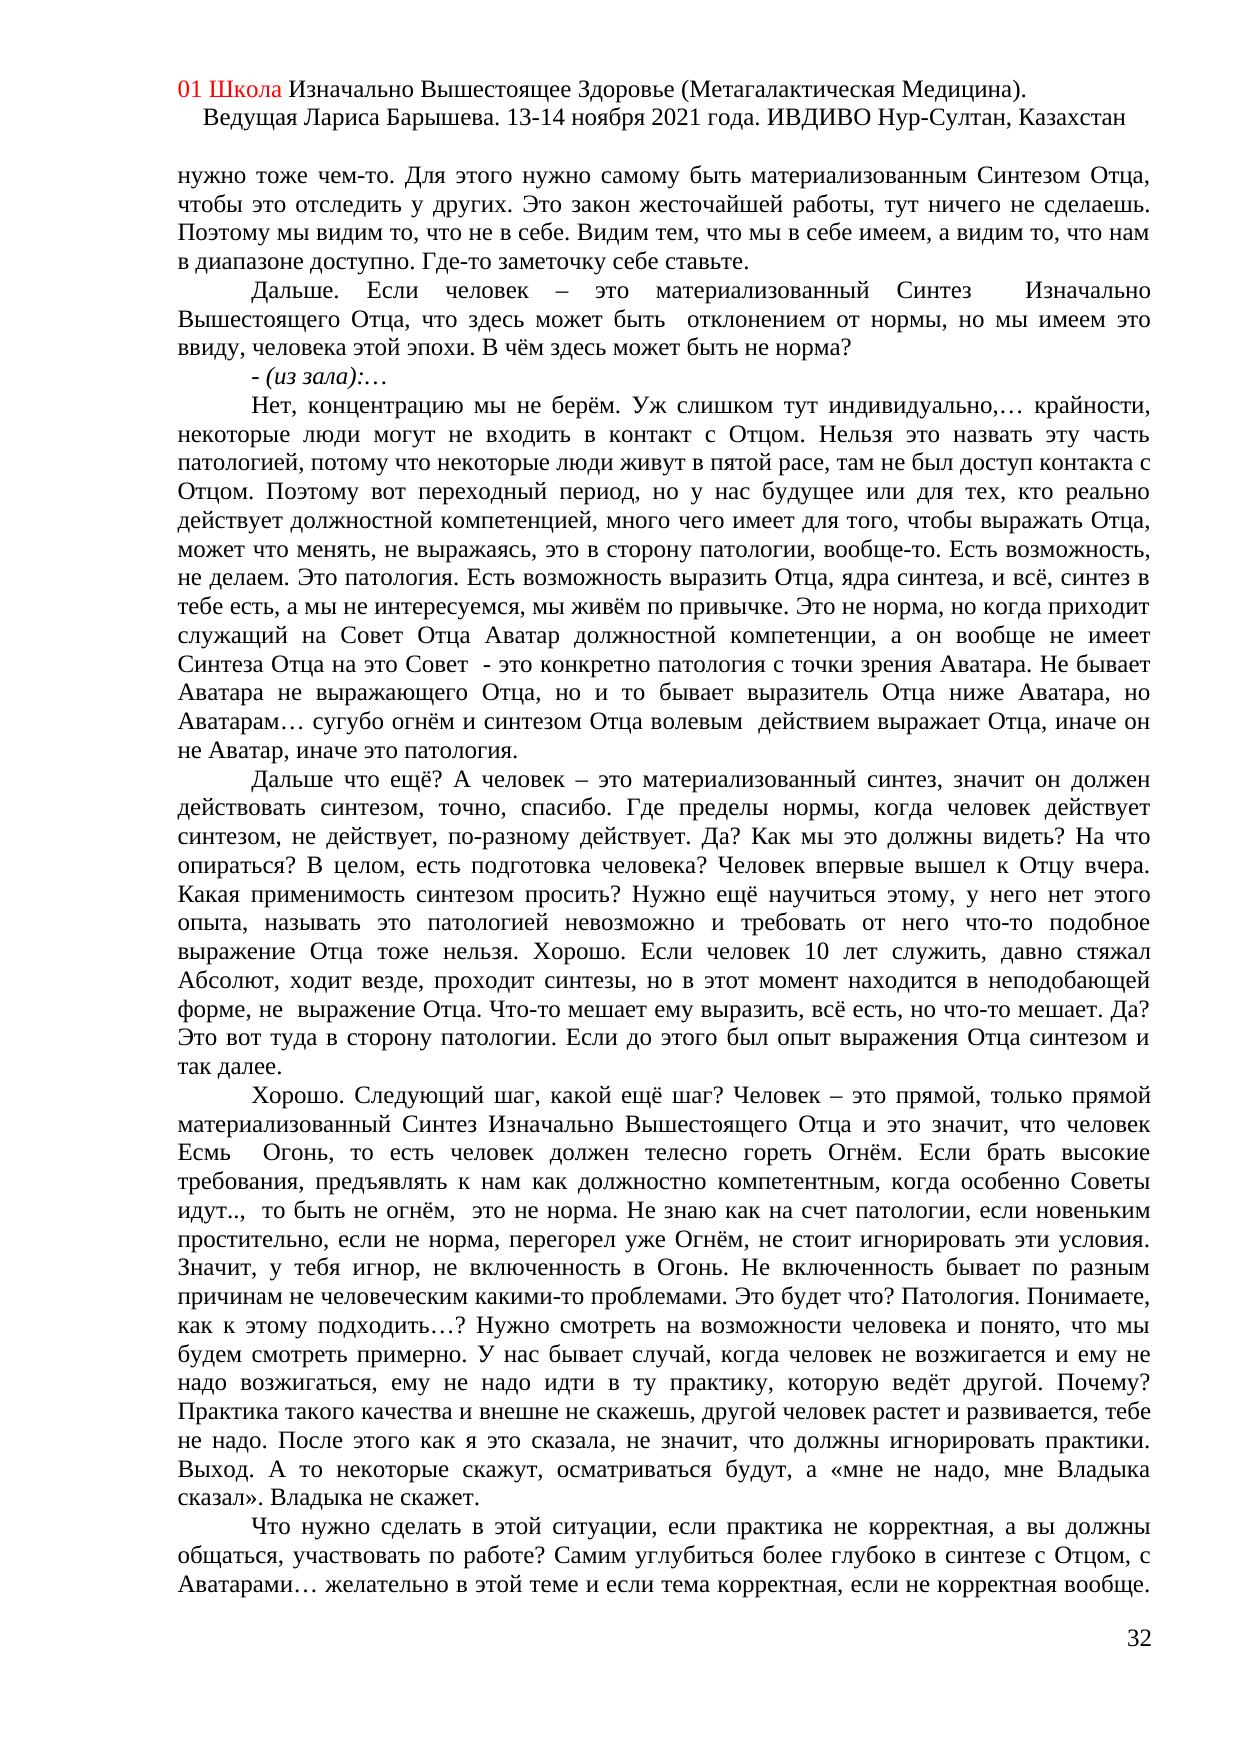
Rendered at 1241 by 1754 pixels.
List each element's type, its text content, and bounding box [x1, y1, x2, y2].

text Дальше. Если человек – это материализованный Синтез Изначально Вышестоящего Отца, что здесь может быть отклонением от нормы, но мы имеем это ввиду, человека этой эпохи. В чём здесь может быть не норма? [177, 275, 1152, 361]
text Нет, концентрацию мы не берём. Уж слишком тут индивидуально,… крайности, некоторые люди могут не входить в контакт с Отцом. Нельзя это назвать эту часть патологией, потому что некоторые люди живут в пятой расе, там не был доступ контакта с Отцом. Поэтому вот переходный период, но у нас будущее или для тех, кто реально действует должностной компетенцией, много чего имеет для того, чтобы выражать Отца, может что менять, не выражаясь, это в сторону патологии, вообще-то. Есть возможность, не делаем. Это патология. Есть возможность выразить Отца, ядра синтеза, и всё, синтез в тебе есть, а мы не интересуемся, мы живём по привычке. Это не норма, но когда приходит служащий на Совет Отца Аватар должностной компетенции, а он вообще не имеет Синтеза Отца на это Совет - это конкретно патология с точки зрения Аватара. Не бывает Аватара не выражающего Отца, но и то бывает выразитель Отца ниже Аватара, но Аватарам… сугубо огнём и синтезом Отца волевым действием выражает Отца, иначе он не Аватар, иначе это патология. [177, 390, 1152, 764]
text - (из зала):… [177, 361, 1152, 390]
text Дальше что ещё? А человек – это материализованный синтез, значит он должен действовать синтезом, точно, спасибо. Где пределы нормы, когда человек действует синтезом, не действует, по-разному действует. Да? Как мы это должны видеть? На что опираться? В целом, есть подготовка человека? Человек впервые вышел к Отцу вчера. Какая применимость синтезом просить? Нужно ещё научиться этому, у него нет этого опыта, называть это патологией невозможно и требовать от него что-то подобное выражение Отца тоже нельзя. Хорошо. Если человек 10 лет служить, давно стяжал Абсолют, ходит везде, проходит синтезы, но в этот момент находится в неподобающей форме, не выражение Отца. Что-то мешает ему выразить, всё есть, но что-то мешает. Да? Это вот туда в сторону патологии. Если до этого был опыт выражения Отца синтезом и так далее. [177, 764, 1152, 1080]
text Хорошо. Следующий шаг, какой ещё шаг? Человек – это прямой, только прямой материализованный Синтез Изначально Вышестоящего Отца и это значит, что человек Есмь Огонь, то есть человек должен телесно гореть Огнём. Если брать высокие требования, предъявлять к нам как должностно компетентным, когда особенно Советы идут.., то быть не огнём, это не норма. Не знаю как на счет патологии, если новеньким простительно, если не норма, перегорел уже Огнём, не стоит игнорировать эти условия. Значит, у тебя игнор, не включенность в Огонь. Не включенность бывает по разным причинам не человеческим какими-то проблемами. Это будет что? Патология. Понимаете, как к этому подходить…? Нужно смотреть на возможности человека и понято, что мы будем смотреть примерно. У нас бывает случай, когда человек не возжигается и ему не надо возжигаться, ему не надо идти в ту практику, которую ведёт другой. Почему? Практика такого качества и внешне не скажешь, другой человек растет и развивается, тебе не надо. После этого как я это сказала, не значит, что должны игнорировать практики. Выход. А то некоторые скажут, осматриваться будут, а «мне не надо, мне Владыка сказал». Владыка не скажет. [177, 1080, 1152, 1511]
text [177, 160, 1152, 275]
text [177, 1511, 1152, 1597]
